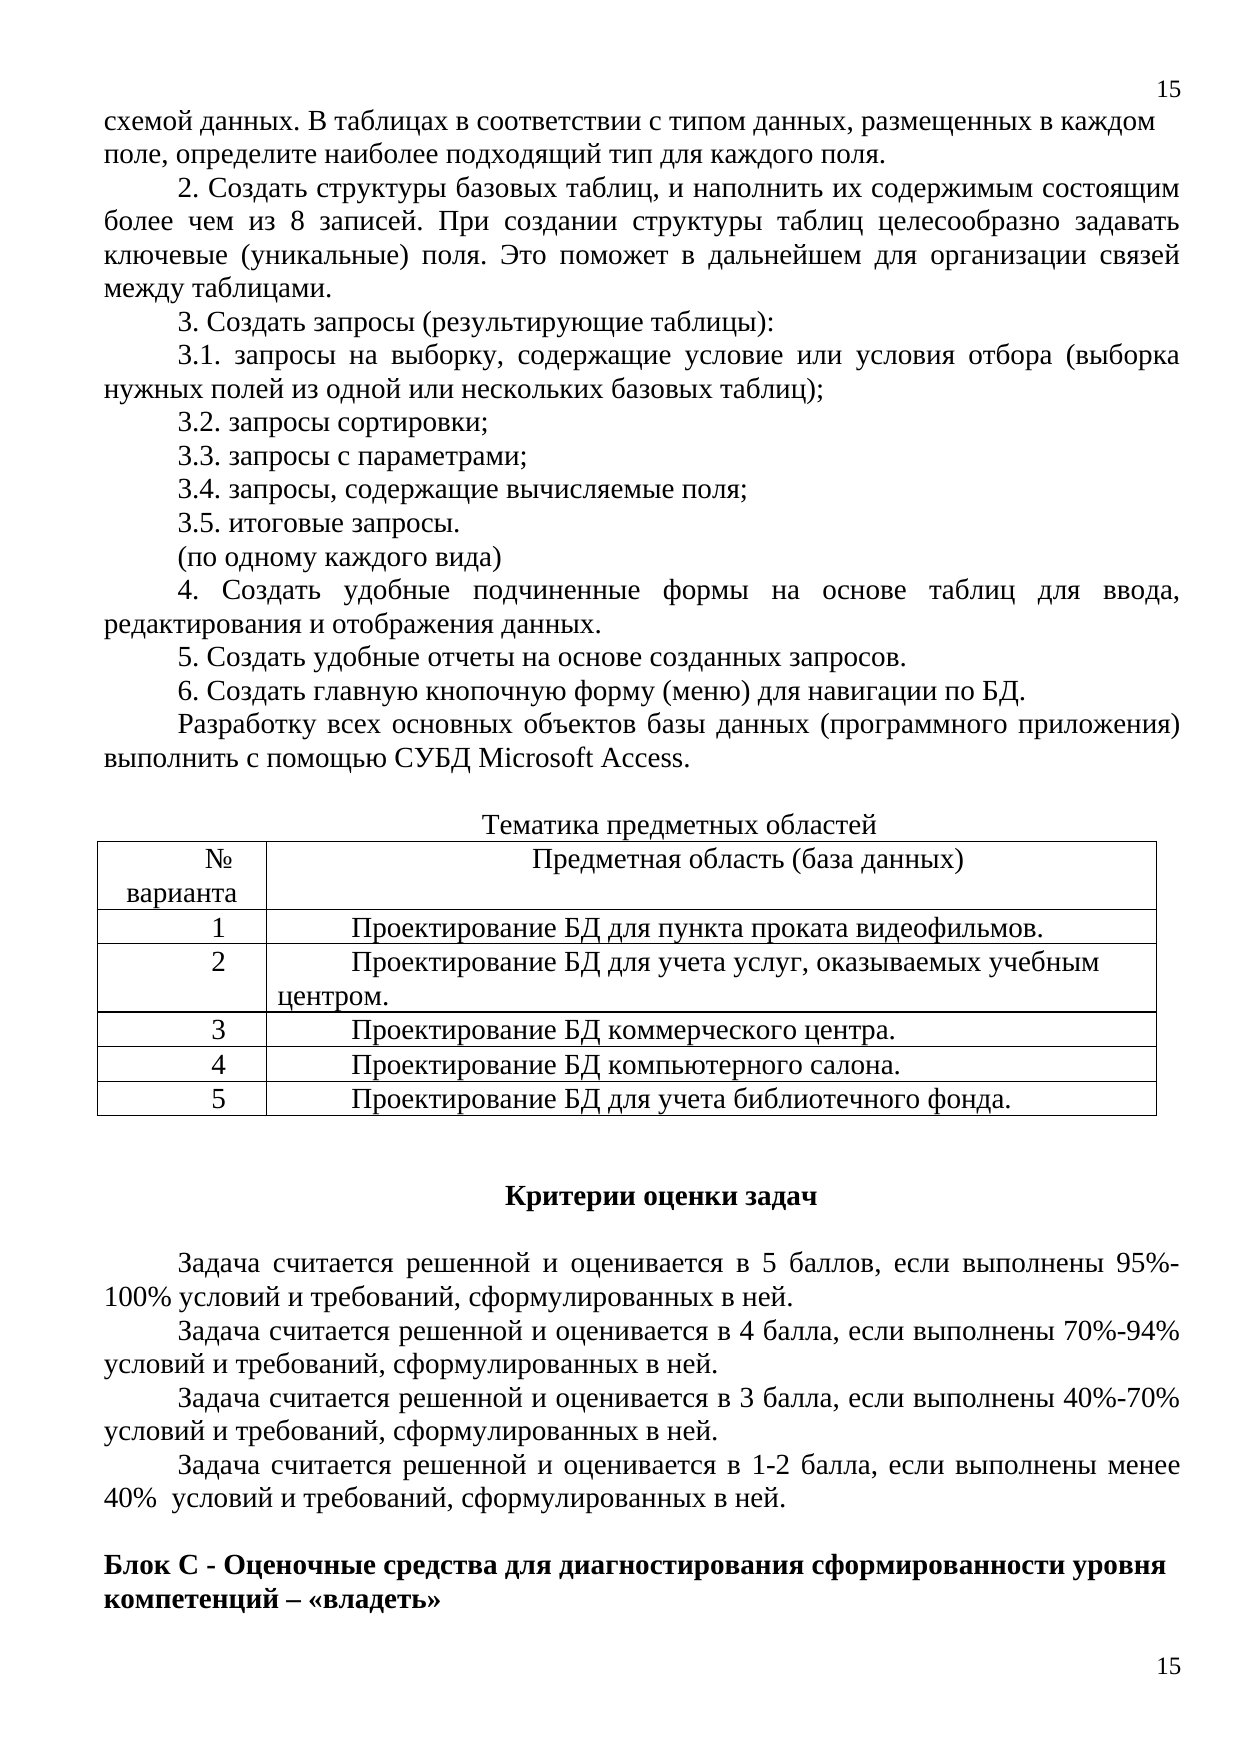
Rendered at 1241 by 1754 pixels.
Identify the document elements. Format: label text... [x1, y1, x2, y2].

list Критерии оценки задач [141, 1178, 1181, 1212]
table_header Предметная область (база данных) [267, 842, 1156, 909]
text 2. Создать структуры базовых таблиц, и наполнить их содержимым состоящим более чем из 8 записей. При создании структуры таблиц целесообразно задавать ключевые (уникальные) поля. Это поможет в дальнейшем для организации связей между таблицами. [103, 170, 1181, 304]
text 3.1. запросы на выборку, содержащие условие или условия отбора (выборка нужных полей из одной или нескольких базовых таблиц); [103, 337, 1181, 404]
text 3.2. запросы сортировки; [103, 404, 1181, 438]
text 4. Создать удобные подчиненные формы на основе таблиц для ввода, редактирования и отображения данных. [103, 572, 1181, 639]
text 5. Создать удобные отчеты на основе созданных запросов. [103, 639, 1181, 673]
table_cell Проектирование БД компьютерного салона. [267, 1047, 1156, 1081]
text Разработку всех основных объектов базы данных (программного приложения) выполнить с помощью СУБД Microsoft Access. [103, 706, 1181, 773]
table_cell 1 [98, 910, 266, 943]
text Задача считается решенной и оценивается в 1-2 балла, если выполнены менее 40% условий и требований, сформулированных в ней. [103, 1447, 1181, 1514]
text Задача считается решенной и оценивается в 5 баллов, если выполнены 95%-100% условий и требований, сформулированных в ней. [103, 1246, 1181, 1313]
text Тематика предметных областей [103, 807, 1181, 841]
text Задача считается решенной и оценивается в 3 балла, если выполнены 40%-70% условий и требований, сформулированных в ней. [103, 1380, 1181, 1447]
text 3.5. итоговые запросы. [103, 505, 1181, 539]
text 3. Создать запросы (результирующие таблицы): [103, 304, 1181, 337]
table_cell Проектирование БД для пункта проката видеофильмов. [267, 910, 1156, 943]
table_cell 4 [98, 1047, 266, 1081]
table_cell 2 [98, 944, 266, 1011]
text (по одному каждого вида) [103, 539, 1181, 572]
table_cell Проектирование БД для учета услуг, оказываемых учебным центром. [267, 944, 1156, 1011]
table_cell 3 [98, 1013, 266, 1046]
text Задача считается решенной и оценивается в 4 балла, если выполнены 70%-94% условий и требований, сформулированных в ней. [103, 1313, 1181, 1380]
text 3.3. запросы с параметрами; [103, 438, 1181, 472]
text 6. Создать главную кнопочную форму (меню) для навигации по БД. [103, 673, 1181, 706]
table_cell Проектирование БД для учета библиотечного фонда. [267, 1082, 1156, 1115]
table_cell 5 [98, 1082, 266, 1115]
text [103, 103, 1181, 170]
text 3.4. запросы, содержащие вычисляемые поля; [103, 472, 1181, 505]
subtitle Блок С - Оценочные средства для диагностирования сформированности уровня компетенций – «владеть» [103, 1547, 1181, 1614]
table_header № варианта [98, 842, 266, 909]
table_cell Проектирование БД коммерческого центра. [267, 1013, 1156, 1046]
